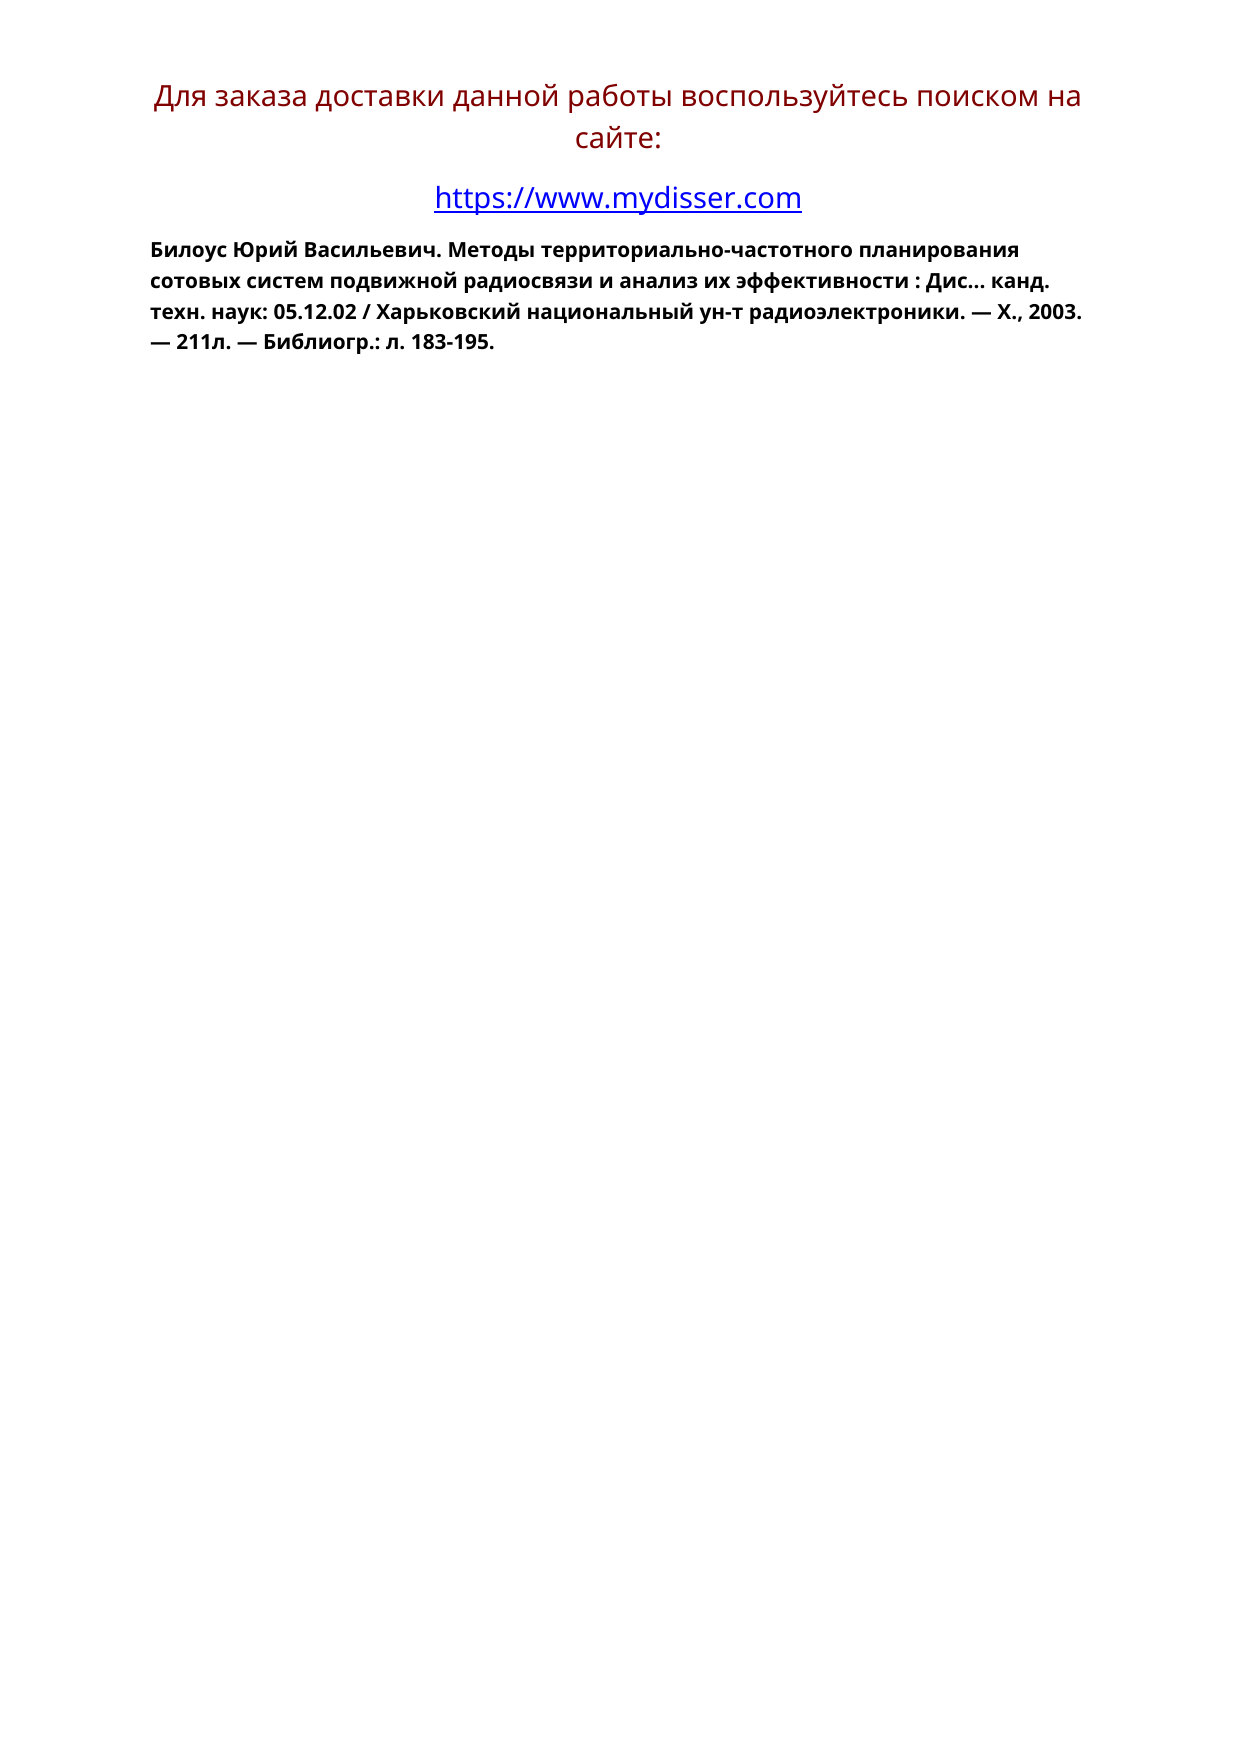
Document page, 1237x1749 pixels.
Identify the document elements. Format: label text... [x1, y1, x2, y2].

text Билоус Юрий Васильевич. Методы территориально-частотного планирования сотовых систем подвижной радиосвязи и анализ их эффективности : Дис... канд. техн. наук: 05.12.02 / Харьковский национальный ун-т радиоэлектроники. — Х., 2003. — 211л. — Библиогр.: л. 183-195. [150, 236, 1086, 356]
